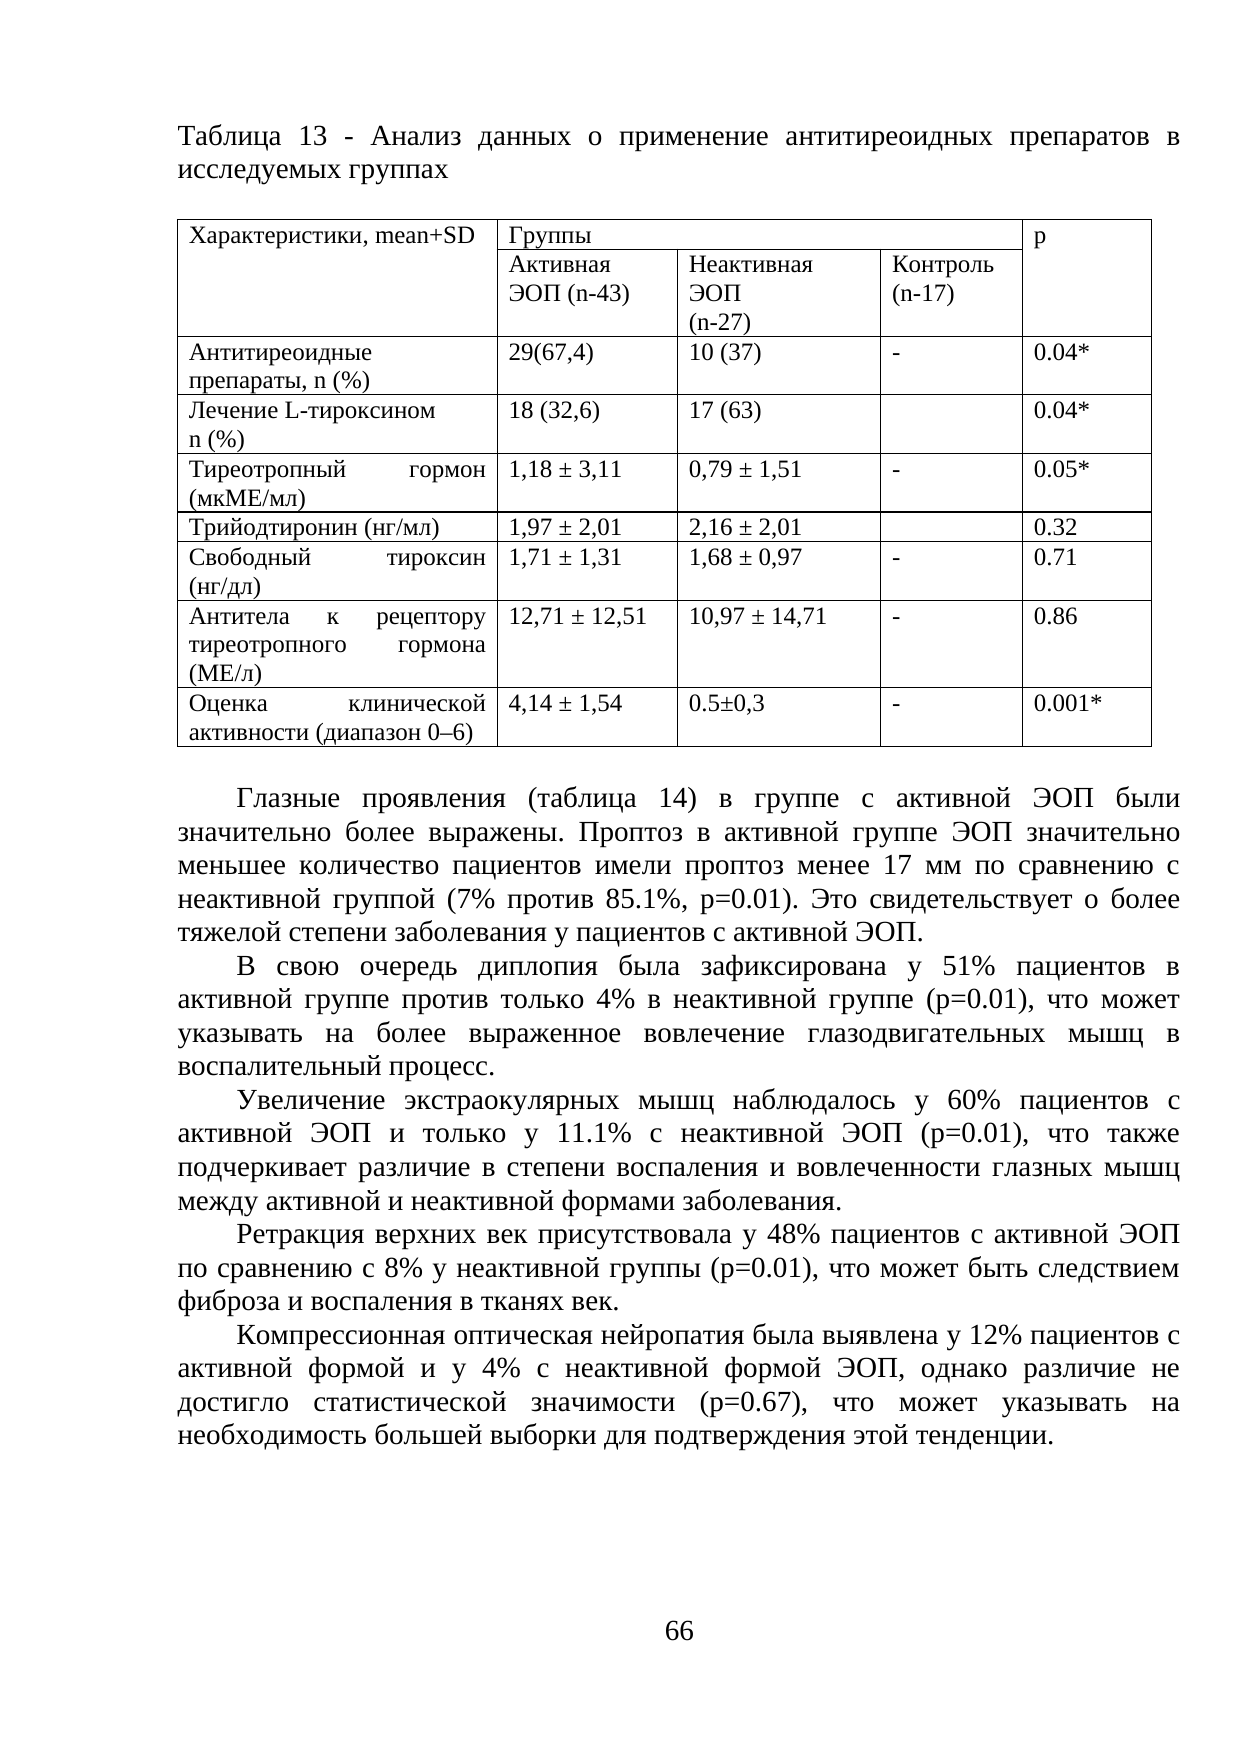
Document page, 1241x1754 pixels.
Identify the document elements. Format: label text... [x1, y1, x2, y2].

table_cell 0.86 [1023, 601, 1151, 687]
table_cell 0.04* [1023, 337, 1151, 394]
text Глазные проявления (таблица 14) в группе с активной ЭОП были значительно более выражены. Проптоз в активной группе ЭОП значительно меньшее количество пациентов имели проптоз менее 17 мм по сравнению с неактивной группой (7% против 85.1%, p=0.01). Это свидетельствует о более тяжелой степени заболевания у пациентов с активной ЭОП. [177, 780, 1181, 948]
text Увеличение экстраокулярных мышц наблюдалось у 60% пациентов с активной ЭОП и только у 11.1% с неактивной ЭОП (p=0.01), что также подчеркивает различие в степени воспаления и вовлеченности глазных мышц между активной и неактивной формами заболевания. [177, 1082, 1181, 1216]
table_cell 1,97 ± 2,01 [498, 513, 677, 541]
table_cell 0.001* [1023, 688, 1151, 746]
text Ретракция верхних век присутствовала у 48% пациентов с активной ЭОП по сравнению с 8% у неактивной группы (p=0.01), что может быть следствием фиброза и воспаления в тканях век. [177, 1216, 1181, 1317]
table_cell Свободный тироксин (нг/дл) [178, 542, 497, 600]
table_cell - [881, 688, 1022, 746]
table_cell 0.32 [1023, 513, 1151, 541]
table_cell 1,18 ± 3,11 [498, 454, 677, 511]
table_cell 1,68 ± 0,97 [678, 542, 880, 600]
text Компрессионная оптическая нейропатия была выявлена у 12% пациентов с активной формой и у 4% с неактивной формой ЭОП, однако различие не достигло статистической значимости (p=0.67), что может указывать на необходимость большей выборки для подтверждения этой тенденции. [177, 1317, 1181, 1451]
table_cell 10 (37) [678, 337, 880, 394]
table_cell - [881, 542, 1022, 600]
table_cell 2,16 ± 2,01 [678, 513, 880, 541]
table_cell 29(67,4) [498, 337, 677, 394]
text В свою очередь диплопия была зафиксирована у 51% пациентов в активной группе против только 4% в неактивной группе (p=0.01), что может указывать на более выраженное вовлечение глазодвигательных мышц в воспалительный процесс. [177, 948, 1181, 1082]
table_cell 0.5±0,3 [678, 688, 880, 746]
text Таблица 13 - Анализ данных о применение антитиреоидных препаратов в исследуемых группах [177, 118, 1181, 185]
table_cell 0.04* [1023, 395, 1151, 453]
table_cell Лечение L-тироксином n (%) [178, 395, 497, 453]
table_cell Оценка клинической активности (диапазон 0–6) [178, 688, 497, 746]
table_cell 0.71 [1023, 542, 1151, 600]
table_cell Антитела к рецептору тиреотропного гормона (МЕ/л) [178, 601, 497, 687]
table_cell 12,71 ± 12,51 [498, 601, 677, 687]
table_header Группы [498, 220, 1022, 248]
table_cell - [881, 454, 1022, 511]
table_cell Активная ЭОП (n-43) [498, 250, 677, 336]
table_cell 0.05* [1023, 454, 1151, 511]
table_cell 4,14 ± 1,54 [498, 688, 677, 746]
table_header p [1023, 220, 1151, 336]
table_header Характеристики, mean+SD [178, 220, 497, 336]
table_cell 1,71 ± 1,31 [498, 542, 677, 600]
table_cell Антитиреоидные препараты, n (%) [178, 337, 497, 394]
table_cell 0,79 ± 1,51 [678, 454, 880, 511]
table_cell - [881, 337, 1022, 394]
table_cell 18 (32,6) [498, 395, 677, 453]
table_cell Неактивная ЭОП (n-27) [678, 250, 880, 336]
table_cell Трийодтиронин (нг/мл) [178, 513, 497, 541]
table_cell Тиреотропный гормон (мкМЕ/мл) [178, 454, 497, 511]
table_cell [881, 395, 1022, 453]
table_cell 10,97 ± 14,71 [678, 601, 880, 687]
table_cell - [881, 601, 1022, 687]
table_cell Контроль (n-17) [881, 250, 1022, 336]
table_cell 17 (63) [678, 395, 880, 453]
table_cell [881, 513, 1022, 541]
